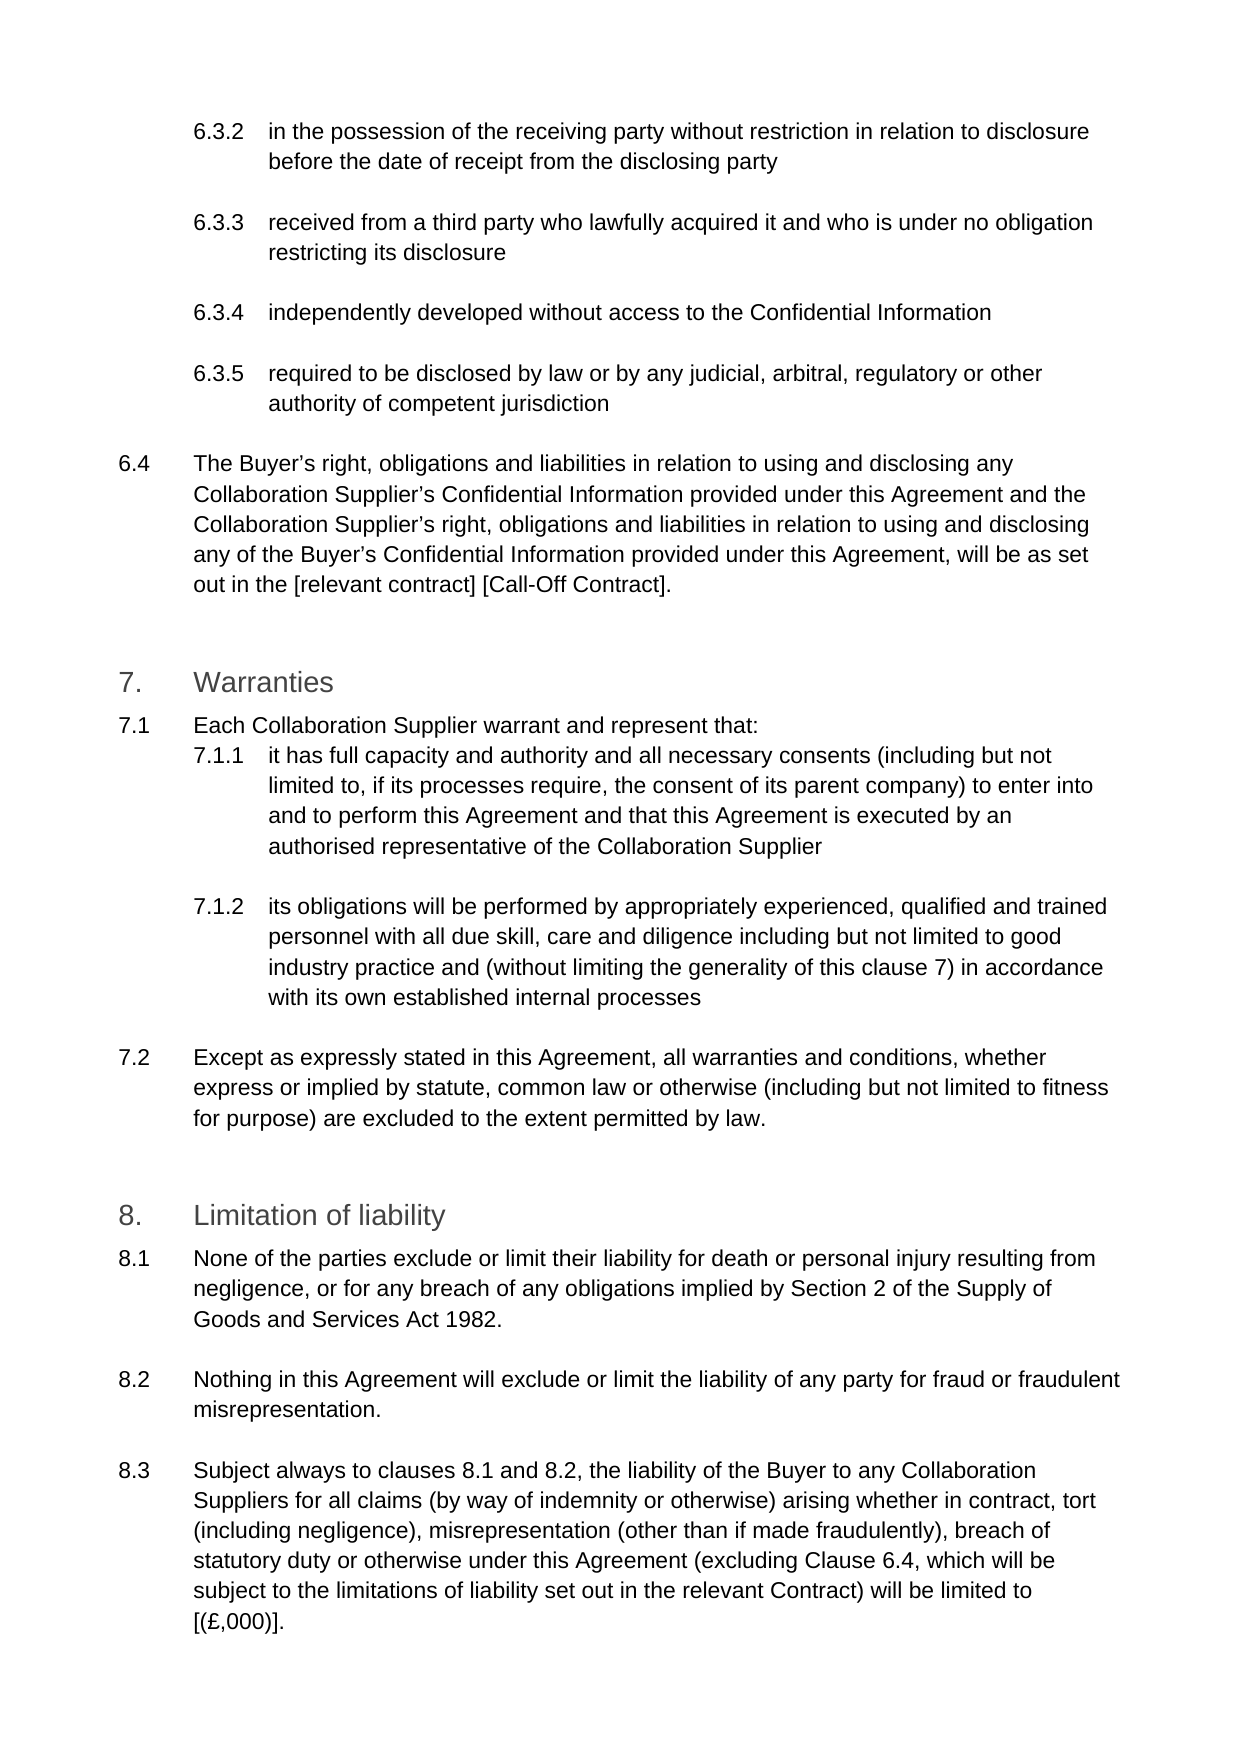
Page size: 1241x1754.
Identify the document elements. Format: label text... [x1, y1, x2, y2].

text 6.3.2 in the possession of the receiving party without restriction in relation to disclosure before the date of receipt from the disclosing party [193, 118, 1122, 175]
subtitle 7. Warranties [118, 665, 1122, 698]
text 7.1.2 its obligations will be performed by appropriately experienced, qualified and trained personnel with all due skill, care and diligence including but not limited to good industry practice and (without limiting the generality of this clause 7) in accordance with its own established internal processes [193, 893, 1122, 1010]
text 6.4 The Buyer’s right, obligations and liabilities in relation to using and disclosing any Collaboration Supplier’s Confidential Information provided under this Agreement and the Collaboration Supplier’s right, obligations and liabilities in relation to using and disclosing any of the Buyer’s Confidential Information provided under this Agreement, will be as set out in the [relevant contract] [Call-Off Contract]. [118, 450, 1122, 598]
text 8.1 None of the parties exclude or limit their liability for death or personal injury resulting from negligence, or for any breach of any obligations implied by Section 2 of the Supply of Goods and Services Act 1982. [118, 1245, 1122, 1332]
text 6.3.5 required to be disclosed by law or by any judicial, arbitral, regulatory or other authority of competent jurisdiction [193, 360, 1122, 416]
text 6.3.4 independently developed without access to the Confidential Information [118, 299, 1122, 326]
text 7.1 Each Collaboration Supplier warrant and represent that: [118, 712, 1122, 738]
text 8.2 Nothing in this Agreement will exclude or limit the liability of any party for fraud or fraudulent misrepresentation. [118, 1366, 1122, 1423]
text 7.1.1 it has full capacity and authority and all necessary consents (including but not limited to, if its processes require, the consent of its parent company) to enter into and to perform this Agreement and that this Agreement is executed by an authorised representative of the Collaboration Supplier [193, 742, 1122, 859]
text 8.3 Subject always to clauses 8.1 and 8.2, the liability of the Buyer to any Collaboration Suppliers for all claims (by way of indemnity or otherwise) arising whether in contract, tort (including negligence), misrepresentation (other than if made fraudulently), breach of statutory duty or otherwise under this Agreement (excluding Clause 6.4, which will be subject to the limitations of liability set out in the relevant Contract) will be limited to [(£,000)]. [118, 1457, 1122, 1634]
text 6.3.3 received from a third party who lawfully acquired it and who is under no obligation restricting its disclosure [193, 209, 1122, 265]
text 7.2 Except as expressly stated in this Agreement, all warranties and conditions, whether express or implied by statute, common law or otherwise (including but not limited to fitness for purpose) are excluded to the extent permitted by law. [118, 1044, 1122, 1131]
subtitle 8. Limitation of liability [118, 1198, 1122, 1232]
